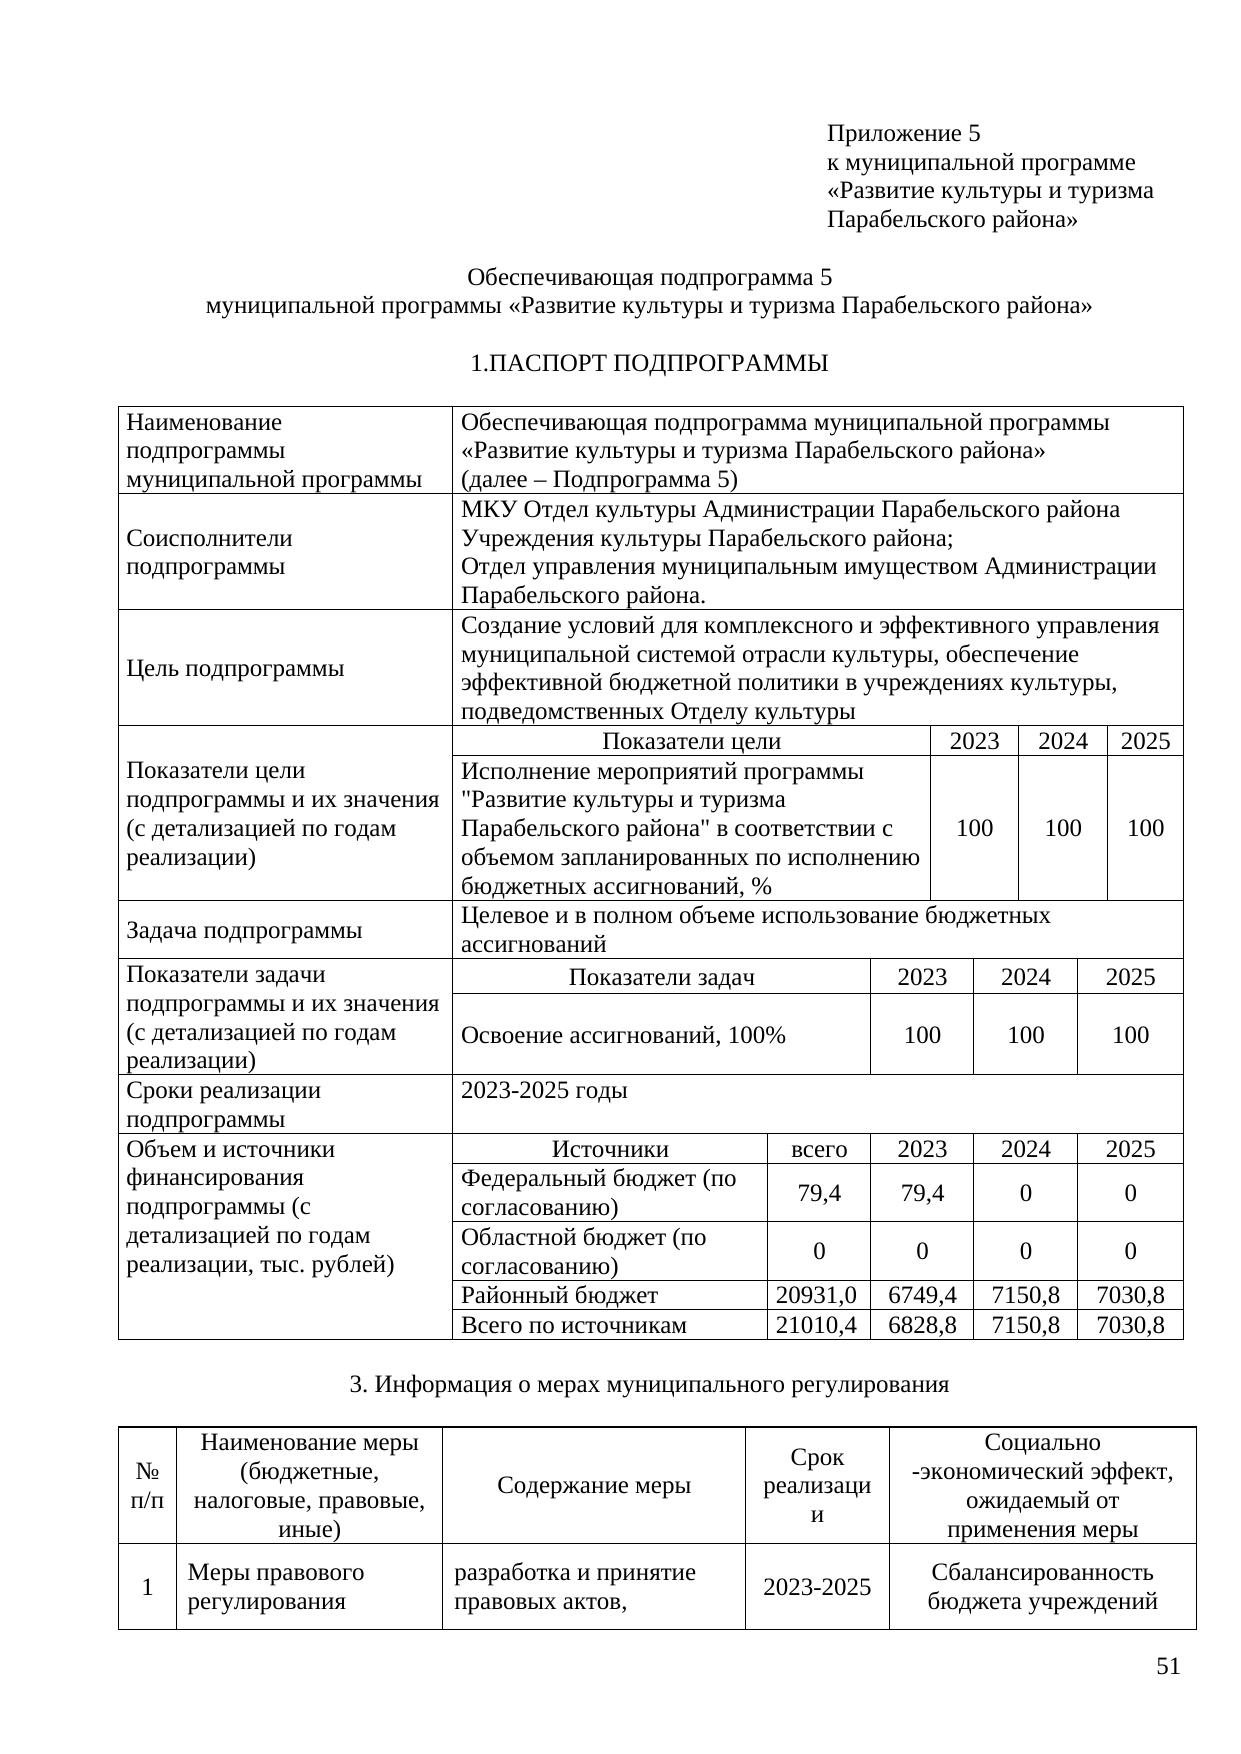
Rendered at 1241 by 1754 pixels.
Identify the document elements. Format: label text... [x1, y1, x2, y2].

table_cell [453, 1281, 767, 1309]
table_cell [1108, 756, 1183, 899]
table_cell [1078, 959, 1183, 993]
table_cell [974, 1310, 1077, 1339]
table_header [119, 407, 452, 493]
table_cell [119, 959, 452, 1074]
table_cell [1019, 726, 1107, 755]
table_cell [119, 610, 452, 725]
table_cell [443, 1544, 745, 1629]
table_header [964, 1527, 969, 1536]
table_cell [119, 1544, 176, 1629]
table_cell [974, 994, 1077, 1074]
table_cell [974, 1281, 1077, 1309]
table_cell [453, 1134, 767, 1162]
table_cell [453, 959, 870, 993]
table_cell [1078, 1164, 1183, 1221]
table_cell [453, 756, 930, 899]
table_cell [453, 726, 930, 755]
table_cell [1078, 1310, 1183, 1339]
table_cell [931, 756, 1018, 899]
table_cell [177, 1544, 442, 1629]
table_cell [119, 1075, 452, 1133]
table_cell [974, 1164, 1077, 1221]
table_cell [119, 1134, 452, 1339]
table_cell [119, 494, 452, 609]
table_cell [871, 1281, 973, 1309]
text Приложение 5 [827, 118, 1181, 147]
text 1.ПАСПОРТ ПОДПРОГРАММЫ [118, 348, 1181, 377]
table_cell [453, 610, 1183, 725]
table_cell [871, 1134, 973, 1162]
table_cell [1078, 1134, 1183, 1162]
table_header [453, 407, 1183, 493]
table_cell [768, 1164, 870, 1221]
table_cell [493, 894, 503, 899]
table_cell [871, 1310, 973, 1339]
text к муниципальной программе [827, 147, 1181, 176]
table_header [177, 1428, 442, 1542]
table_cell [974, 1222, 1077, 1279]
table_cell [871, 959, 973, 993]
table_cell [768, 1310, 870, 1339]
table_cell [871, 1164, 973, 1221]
text 3. Информация о мерах муниципального регулирования [118, 1369, 1181, 1398]
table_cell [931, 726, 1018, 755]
text муниципальной программы «Развитие культуры и туризма Парабельского района» [118, 291, 1181, 319]
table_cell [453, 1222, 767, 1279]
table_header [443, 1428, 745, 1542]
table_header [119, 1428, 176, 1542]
text Обеспечивающая подпрограмма 5 [118, 262, 1181, 291]
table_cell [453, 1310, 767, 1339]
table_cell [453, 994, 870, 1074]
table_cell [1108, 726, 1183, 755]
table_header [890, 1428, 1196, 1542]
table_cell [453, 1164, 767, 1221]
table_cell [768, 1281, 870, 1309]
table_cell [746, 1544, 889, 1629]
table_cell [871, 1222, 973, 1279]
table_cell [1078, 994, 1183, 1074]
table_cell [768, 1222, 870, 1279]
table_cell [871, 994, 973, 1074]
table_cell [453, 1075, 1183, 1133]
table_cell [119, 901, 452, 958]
text «Развитие культуры и туризма Парабельского района» [827, 176, 1181, 233]
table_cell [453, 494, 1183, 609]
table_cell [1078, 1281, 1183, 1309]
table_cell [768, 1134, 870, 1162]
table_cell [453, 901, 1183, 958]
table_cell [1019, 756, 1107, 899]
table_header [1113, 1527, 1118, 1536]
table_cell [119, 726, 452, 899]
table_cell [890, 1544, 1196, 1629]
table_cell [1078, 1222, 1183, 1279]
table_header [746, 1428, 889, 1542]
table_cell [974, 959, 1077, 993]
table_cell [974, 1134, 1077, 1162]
